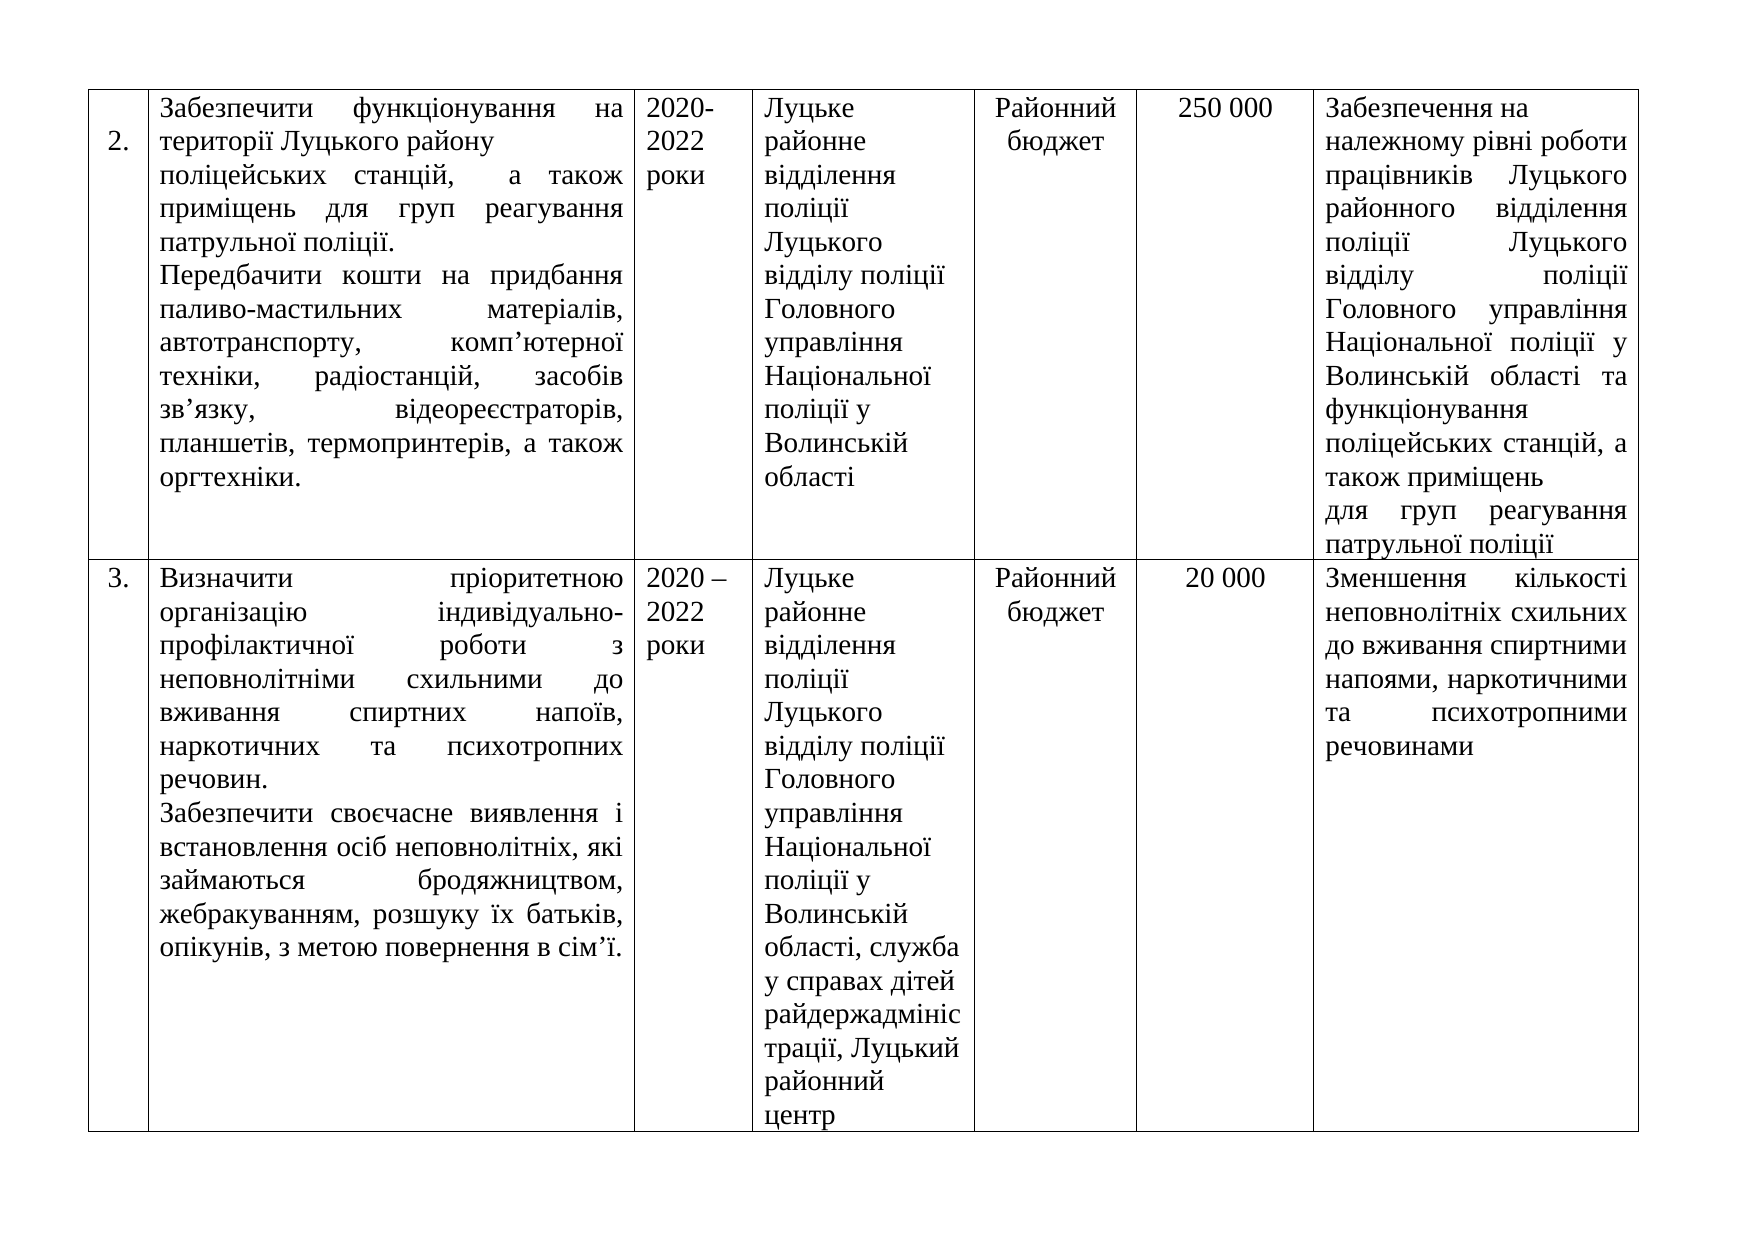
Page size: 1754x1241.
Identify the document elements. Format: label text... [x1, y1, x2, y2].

table_cell 2. [89, 90, 148, 559]
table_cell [149, 560, 634, 1131]
table_cell Забезпечення на належному рівні роботи працівників Луцького районного відділення поліції Луцького відділу поліції Головного управління Національної поліції у Волинській області та функціонування поліцейських станцій, а також приміщень для груп реагування патрульної поліції [1314, 90, 1638, 559]
table_cell Районний бюджет [975, 560, 1136, 1131]
table_cell Забезпечити функціонування на території Луцького району поліцейських станцій, а також приміщень для груп реагування патрульної поліції. Передбачити кошти на придбання паливо-мастильних матеріалів, автотранспорту, комп’ютерної техніки, радіостанцій, засобів зв’язку, відеореєстраторів, планшетів, термопринтерів, а також оргтехніки. [149, 90, 634, 559]
table_cell Районний бюджет [975, 90, 1136, 559]
table_cell 250 000 [1137, 90, 1313, 559]
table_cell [1314, 560, 1638, 1131]
table_cell 2020- 2022 роки [635, 90, 752, 559]
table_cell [753, 560, 974, 1131]
table_cell 3. [89, 560, 148, 1131]
table_cell 20 000 [1137, 560, 1313, 1131]
table_cell Луцьке районне відділення поліції Луцького відділу поліції Головного управління Національної поліції у Волинській області [753, 90, 974, 559]
table_cell 2020 – 2022 роки [635, 560, 752, 1131]
